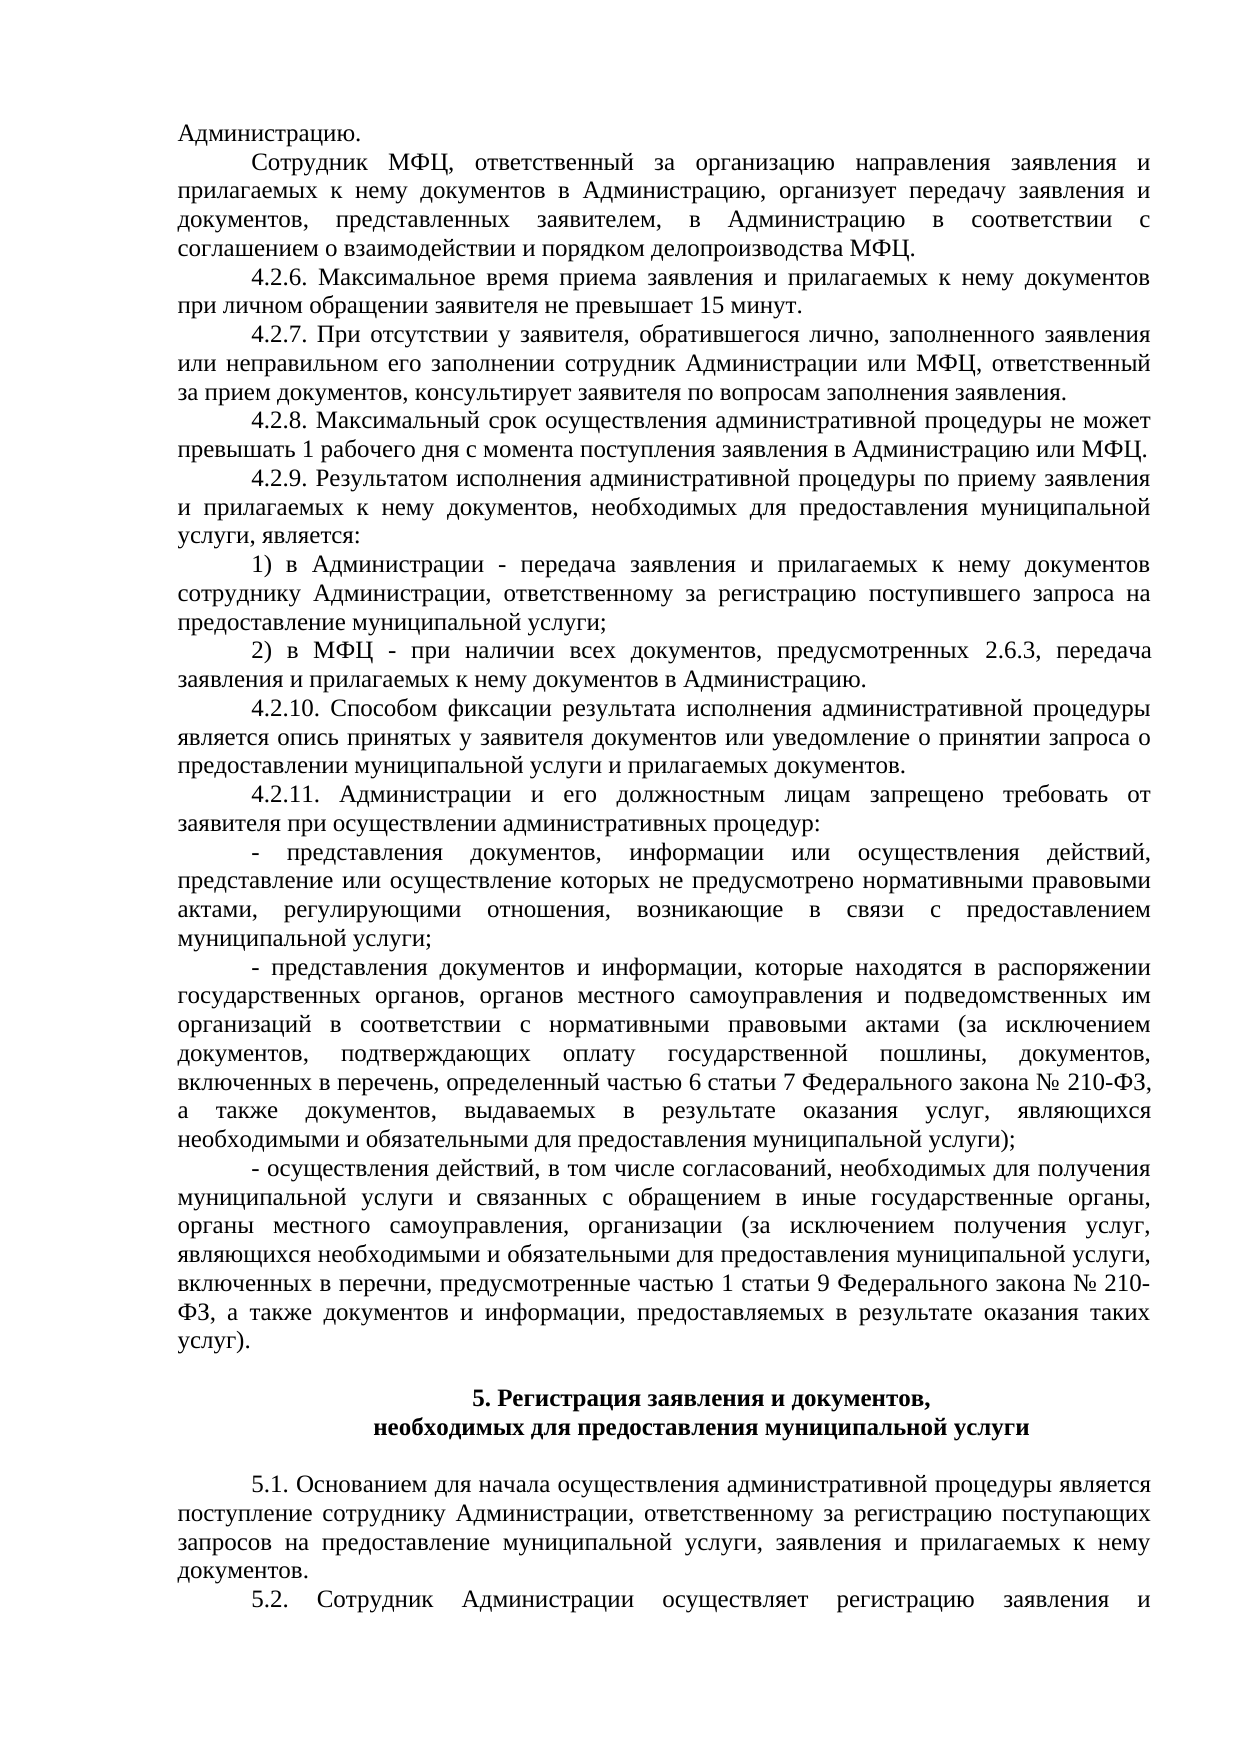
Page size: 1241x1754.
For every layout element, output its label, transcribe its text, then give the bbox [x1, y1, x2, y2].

text необходимых для предоставления муниципальной услуги [177, 1412, 1152, 1441]
text 2) в МФЦ - при наличии всех документов, предусмотренных 2.6.3, передача заявления и прилагаемых к нему документов в Администрацию. [177, 636, 1152, 693]
text Сотрудник МФЦ, ответственный за организацию направления заявления и прилагаемых к нему документов в Администрацию, организует передачу заявления и документов, представленных заявителем, в Администрацию в соответствии с соглашением о взаимодействии и порядком делопроизводства МФЦ. [177, 147, 1152, 262]
text 4.2.11. Администрации и его должностным лицам запрещено требовать от заявителя при осуществлении административных процедур: [177, 779, 1152, 837]
text - представления документов, информации или осуществления действий, представление или осуществление которых не предусмотрено нормативными правовыми актами, регулирующими отношения, возникающие в связи с предоставлением муниципальной услуги; [177, 837, 1152, 952]
text 4.2.8. Максимальный срок осуществления административной процедуры не может превышать 1 рабочего дня с момента поступления заявления в Администрацию или МФЦ. [177, 406, 1152, 463]
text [177, 118, 1152, 147]
text - представления документов и информации, которые находятся в распоряжении государственных органов, органов местного самоуправления и подведомственных им организаций в соответствии с нормативными правовыми актами (за исключением документов, подтверждающих оплату государственной пошлины, документов, включенных в перечень, определенный частью 6 статьи 7 Федерального закона № 210-ФЗ, а также документов, выдаваемых в результате оказания услуг, являющихся необходимыми и обязательными для предоставления муниципальной услуги); [177, 952, 1152, 1153]
text 1) в Администрации - передача заявления и прилагаемых к нему документов сотруднику Администрации, ответственному за регистрацию поступившего запроса на предоставление муниципальной услуги; [177, 549, 1152, 636]
text - осуществления действий, в том числе согласований, необходимых для получения муниципальной услуги и связанных с обращением в иные государственные органы, органы местного самоуправления, организации (за исключением получения услуг, являющихся необходимыми и обязательными для предоставления муниципальной услуги, включенных в перечни, предусмотренные частью 1 статьи 9 Федерального закона № 210-ФЗ, а также документов и информации, предоставляемых в результате оказания таких услуг). [177, 1153, 1152, 1354]
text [177, 1584, 1152, 1613]
text 5. Регистрация заявления и документов, [177, 1383, 1152, 1412]
text 4.2.9. Результатом исполнения административной процедуры по приему заявления и прилагаемых к нему документов, необходимых для предоставления муниципальной услуги, является: [177, 463, 1152, 549]
text 5.1. Основанием для начала осуществления административной процедуры является поступление сотруднику Администрации, ответственному за регистрацию поступающих запросов на предоставление муниципальной услуги, заявления и прилагаемых к нему документов. [177, 1469, 1152, 1584]
text 4.2.7. При отсутствии у заявителя, обратившегося лично, заполненного заявления или неправильном его заполнении сотрудник Администрации или МФЦ, ответственный за прием документов, консультирует заявителя по вопросам заполнения заявления. [177, 319, 1152, 406]
text 4.2.10. Способом фиксации результата исполнения административной процедуры является опись принятых у заявителя документов или уведомление о принятии запроса о предоставлении муниципальной услуги и прилагаемых документов. [177, 693, 1152, 779]
text 4.2.6. Максимальное время приема заявления и прилагаемых к нему документов при личном обращении заявителя не превышает 15 минут. [177, 262, 1152, 319]
